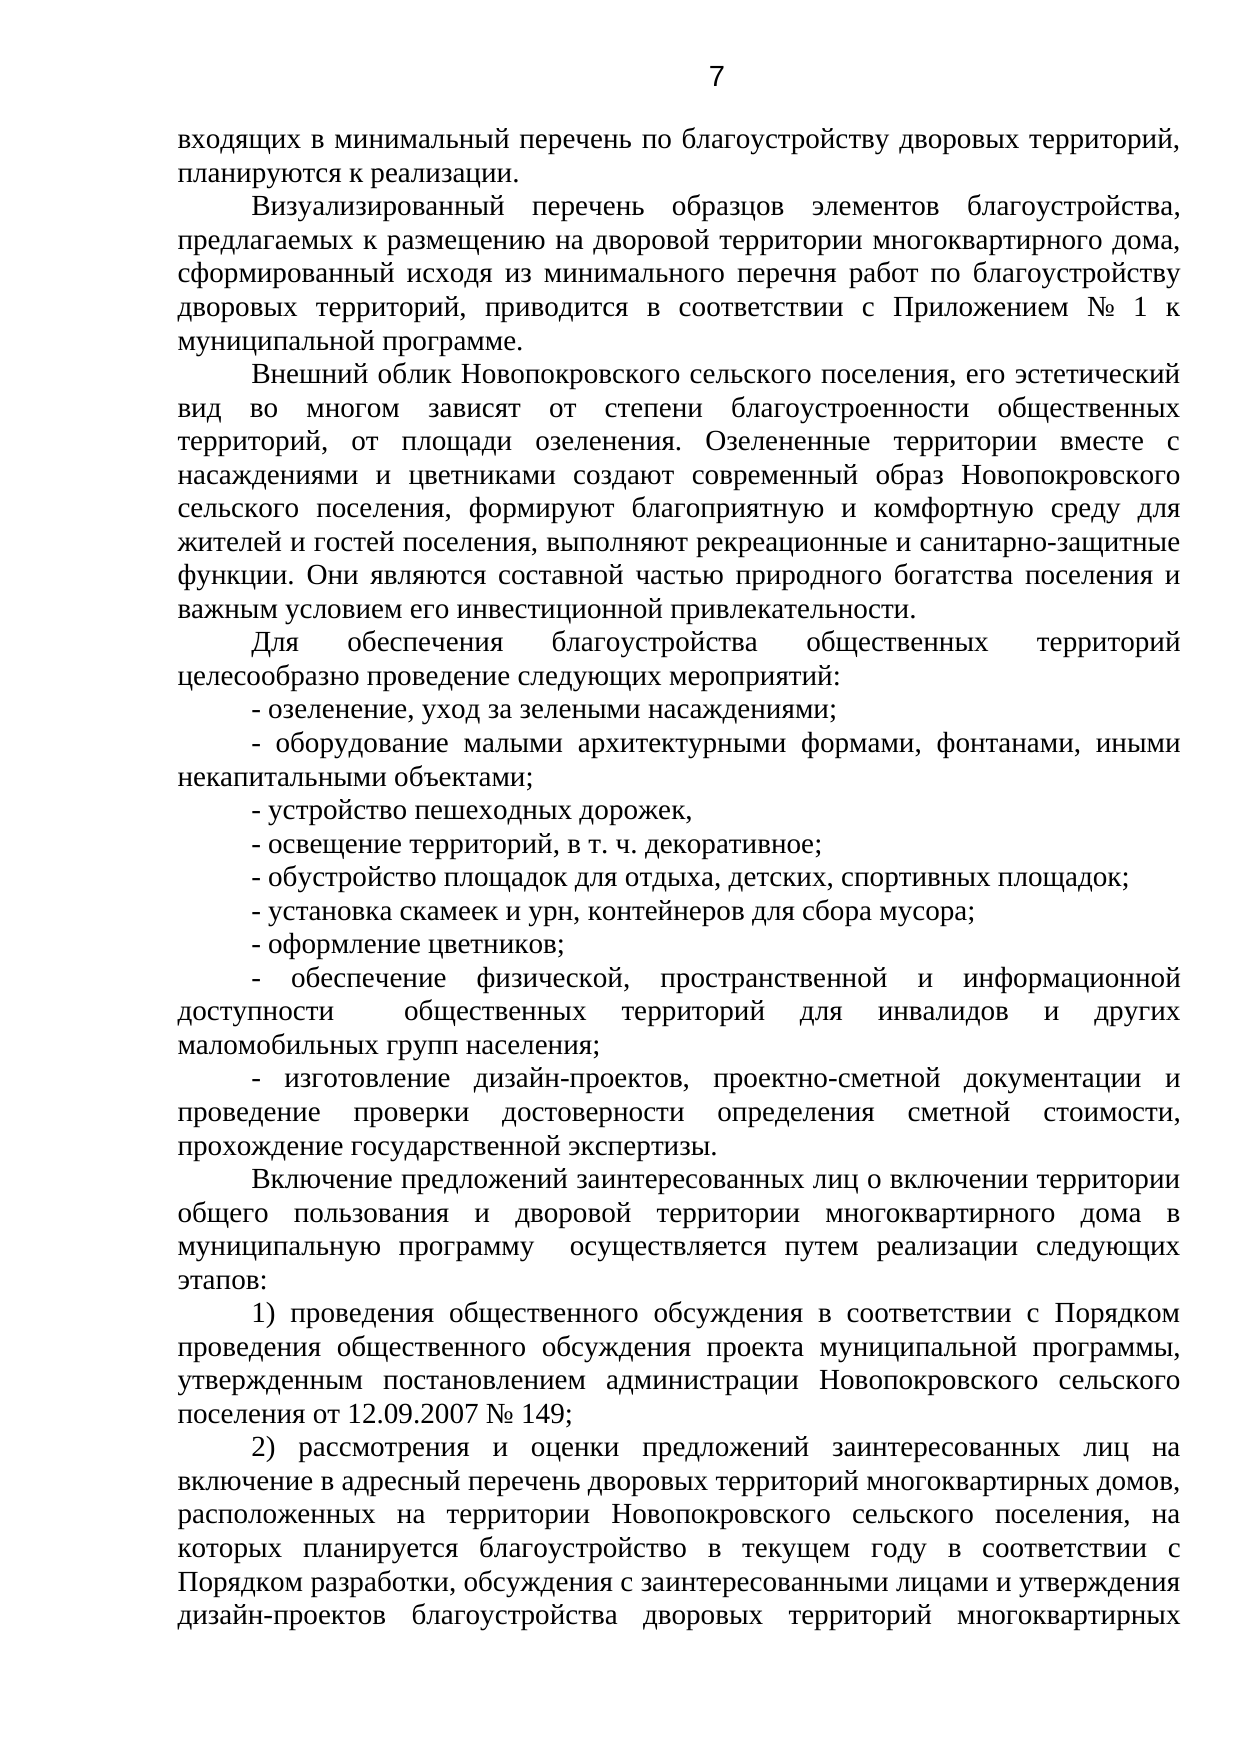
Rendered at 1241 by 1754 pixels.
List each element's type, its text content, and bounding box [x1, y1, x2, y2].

text Внешний облик Новопокровского сельского поселения, его эстетический вид во многом зависят от степени благоустроенности общественных территорий, от площади озеленения. Озелененные территории вместе с насаждениями и цветниками создают современный образ Новопокровского сельского поселения, формируют благоприятную и комфортную среду для жителей и гостей поселения, выполняют рекреационные и санитарно-защитные функции. Они являются составной частью природного богатства поселения и важным условием его инвестиционной привлекательности. [177, 356, 1181, 624]
text - оформление цветников; [177, 926, 1181, 960]
text - обустройство площадок для отдыха, детских, спортивных площадок; [177, 859, 1181, 893]
text Для обеспечения благоустройства общественных территорий целесообразно проведение следующих мероприятий: [177, 624, 1181, 692]
text Визуализированный перечень образцов элементов благоустройства, предлагаемых к размещению на дворовой территории многоквартирного дома, сформированный исходя из минимального перечня работ по благоустройству дворовых территорий, приводится в соответствии с Приложением № 1 к муниципальной программе. [177, 188, 1181, 356]
text - озеленение, уход за зелеными насаждениями; [177, 692, 1181, 725]
text - установка скамеек и урн, контейнеров для сбора мусора; [177, 893, 1181, 926]
text - устройство пешеходных дорожек, [177, 792, 1181, 826]
text - освещение территорий, в т. ч. декоративное; [177, 826, 1181, 859]
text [177, 1429, 1181, 1631]
text 1) проведения общественного обсуждения в соответствии с Порядком проведения общественного обсуждения проекта муниципальной программы, утвержденным постановлением администрации Новопокровского сельского поселения от 12.09.2007 № 149; [177, 1295, 1181, 1429]
text - оборудование малыми архитектурными формами, фонтанами, иными некапитальными объектами; [177, 725, 1181, 792]
text Включение предложений заинтересованных лиц о включении территории общего пользования и дворовой территории многоквартирного дома в муниципальную программу осуществляется путем реализации следующих этапов: [177, 1161, 1181, 1295]
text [177, 121, 1181, 188]
text - изготовление дизайн-проектов, проектно-сметной документации и проведение проверки достоверности определения сметной стоимости, прохождение государственной экспертизы. [177, 1061, 1181, 1161]
text - обеспечение физической, пространственной и информационной доступности общественных территорий для инвалидов и других маломобильных групп населения; [177, 960, 1181, 1061]
